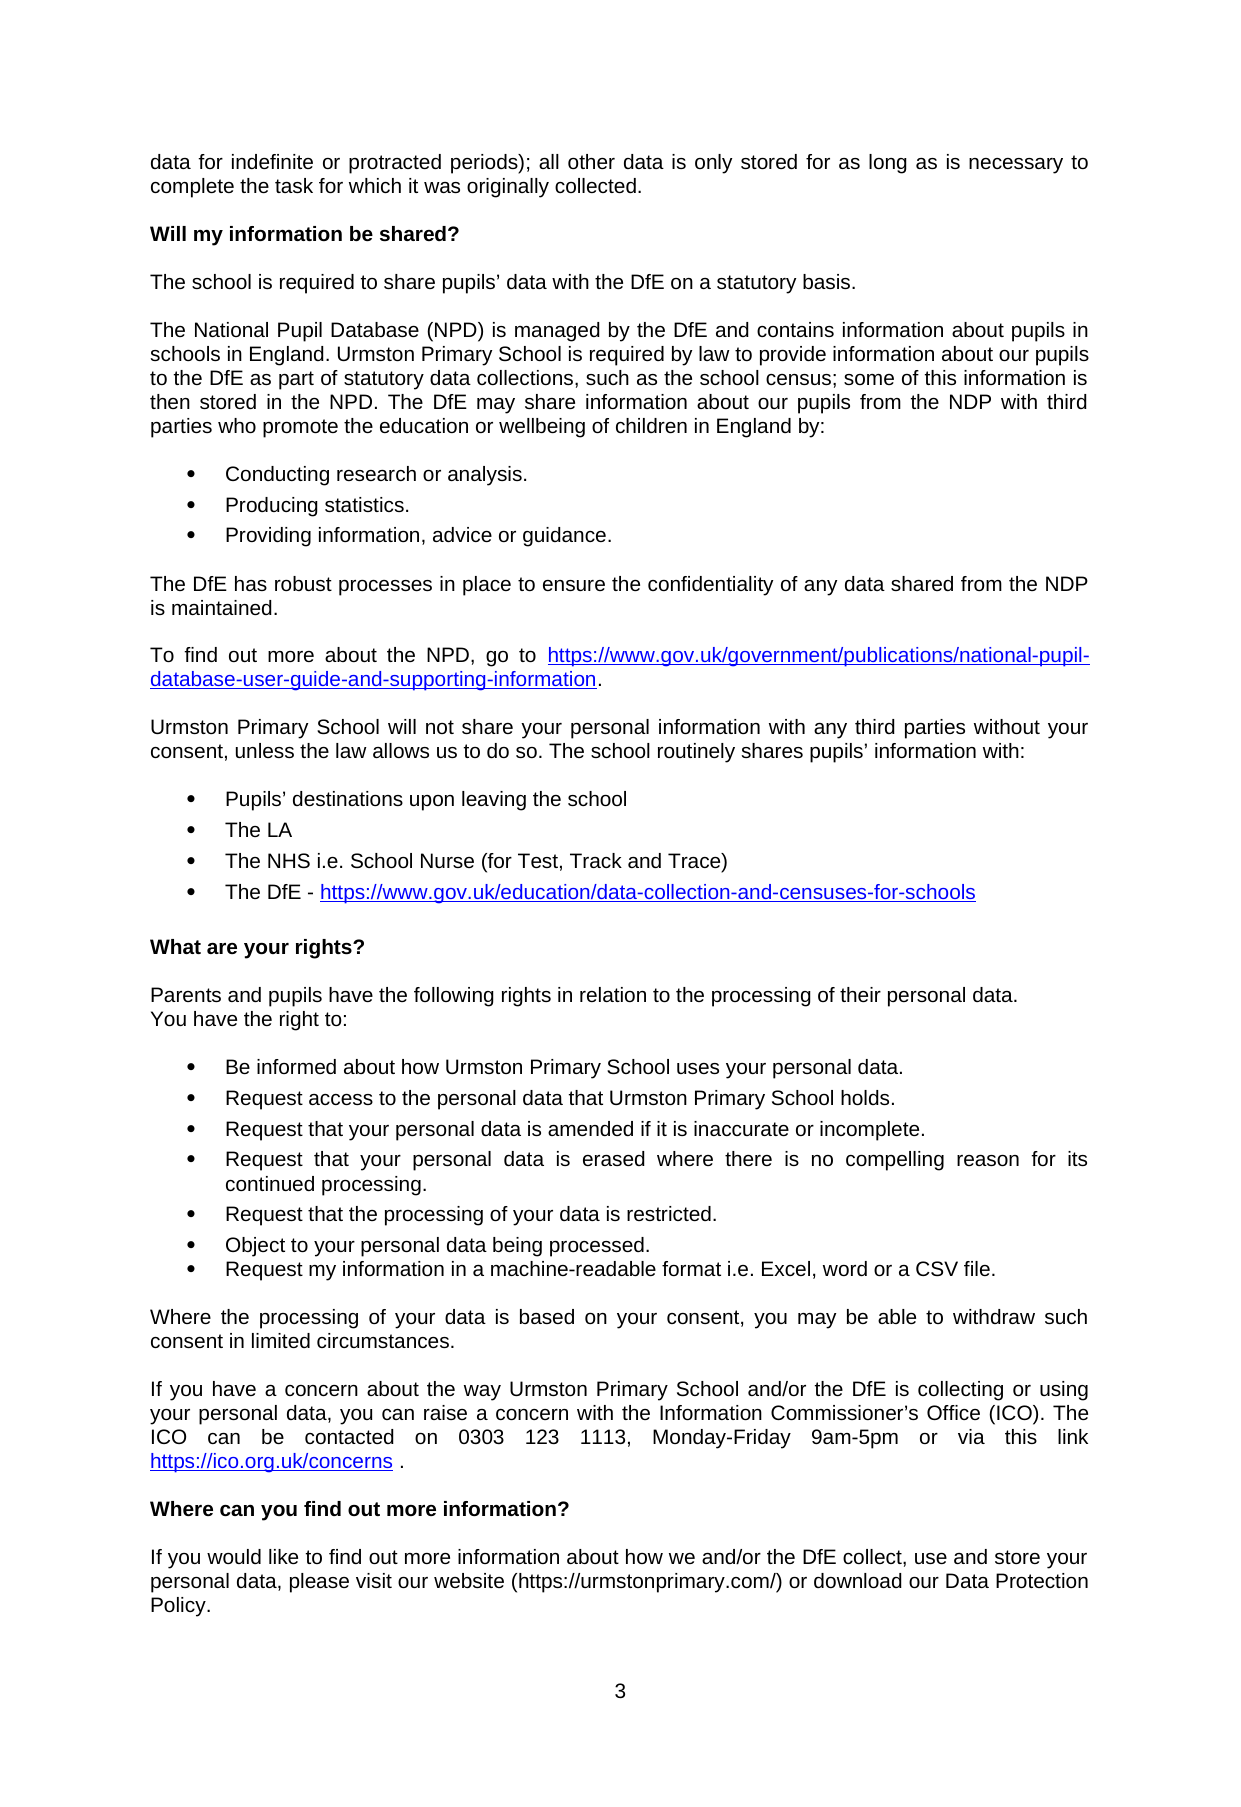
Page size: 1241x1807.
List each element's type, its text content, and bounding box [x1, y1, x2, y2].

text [150, 150, 1090, 198]
text The DfE has robust processes in place to ensure the confidentiality of any data shared from the NDP is maintained. [150, 571, 1090, 619]
text Urmston Primary School will not share your personal information with any third parties without your consent, unless the law allows us to do so. The school routinely shares pupils’ information with: [150, 715, 1090, 763]
list The NHS i.e. School Nurse (for Test, Track and Trace) [187, 849, 1090, 873]
list Request my information in a machine-readable format i.e. Excel, word or a CSV file. [187, 1257, 1090, 1281]
list Object to your personal data being processed. [187, 1233, 1090, 1257]
text Parents and pupils have the following rights in relation to the processing of their personal data. [150, 983, 1090, 1007]
list Producing statistics. [187, 492, 1090, 516]
list Conducting research or analysis. [187, 461, 1090, 486]
list Request that the processing of your data is restricted. [187, 1202, 1090, 1226]
text What are your rights? [150, 935, 1090, 959]
text If you would like to find out more information about how we and/or the DfE collect, use and store your personal data, please visit our website (https://urmstonprimary.com/) or download our Data Protection Policy. [150, 1545, 1090, 1617]
list Request that your personal data is amended if it is inaccurate or incomplete. [187, 1116, 1090, 1140]
list Be informed about how Urmston Primary School uses your personal data. [187, 1054, 1090, 1078]
text To find out more about the NPD, go to https://www.gov.uk/government/publications/national-pupil-database-user-guide-and-supporting-information. [150, 643, 1090, 691]
list Providing information, advice or guidance. [187, 523, 1090, 547]
text Will my information be shared? [150, 222, 1090, 246]
list Request access to the personal data that Urmston Primary School holds. [187, 1085, 1090, 1109]
list Request that your personal data is erased where there is no compelling reason for its continued processing. [187, 1147, 1090, 1195]
text The school is required to share pupils’ data with the DfE on a statutory basis. [150, 270, 1090, 294]
text Where can you find out more information? [150, 1497, 1090, 1521]
list The LA [187, 818, 1090, 842]
list The DfE - https://www.gov.uk/education/data-collection-and-censuses-for-schools [187, 880, 1090, 904]
list Pupils’ destinations upon leaving the school [187, 787, 1090, 811]
text You have the right to: [150, 1007, 1090, 1031]
text If you have a concern about the way Urmston Primary School and/or the DfE is collecting or using your personal data, you can raise a concern with the Information Commissioner’s Office (ICO). The ICO can be contacted on 0303 123 1113, Monday-Friday 9am-5pm or via this link https://ico.org.uk/concerns . [150, 1377, 1090, 1473]
text Where the processing of your data is based on your consent, you may be able to withdraw such consent in limited circumstances. [150, 1305, 1090, 1353]
text The National Pupil Database (NPD) is managed by the DfE and contains information about pupils in schools in England. Urmston Primary School is required by law to provide information about our pupils to the DfE as part of statutory data collections, such as the school census; some of this information is then stored in the NPD. The DfE may share information about our pupils from the NDP with third parties who promote the education or wellbeing of children in England by: [150, 318, 1090, 437]
